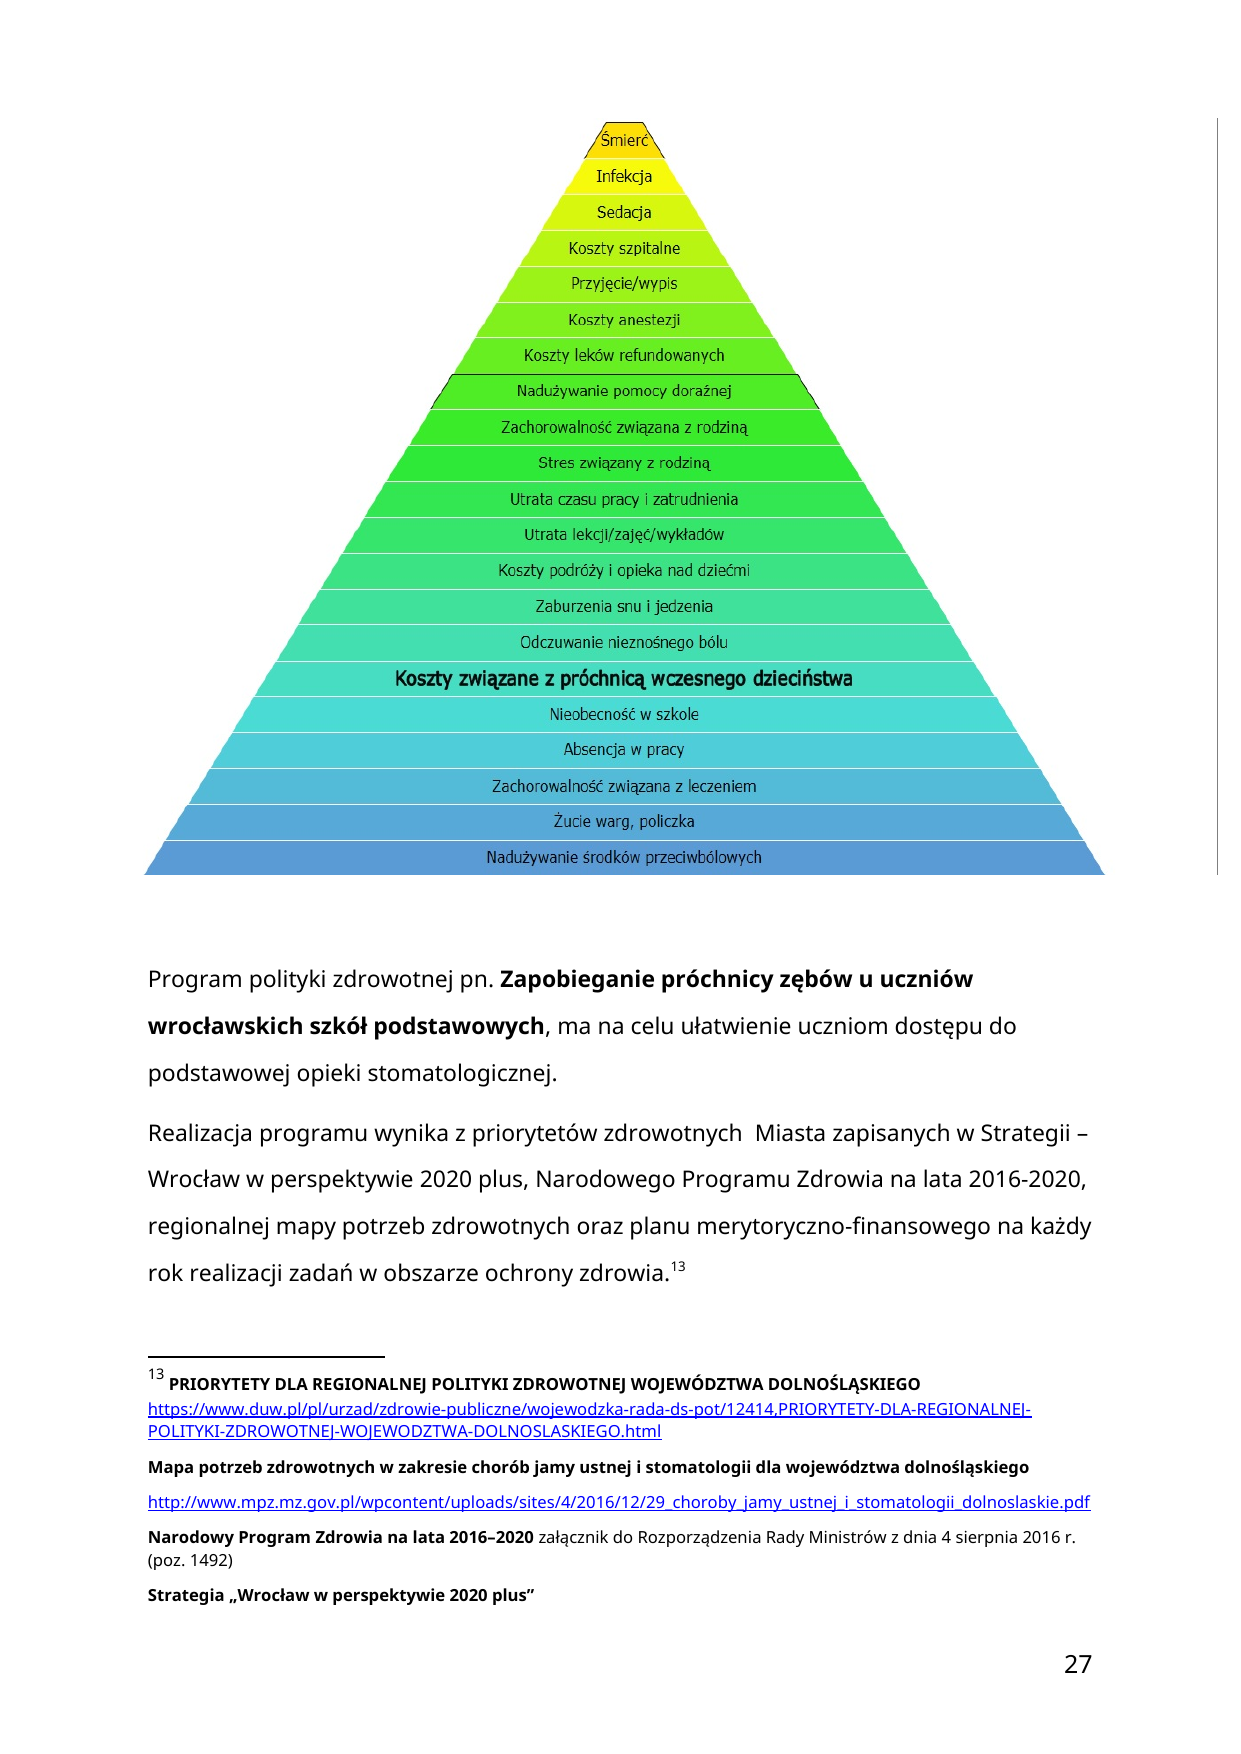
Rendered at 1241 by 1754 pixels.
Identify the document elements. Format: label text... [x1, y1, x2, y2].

text Program polityki zdrowotnej pn. Zapobieganie próchnicy zębów u uczniów wrocławskich szkół podstawowych, ma na celu ułatwienie uczniom dostępu do podstawowej opieki stomatologicznej. [148, 963, 1093, 1088]
picture [16, 118, 1218, 875]
text Realizacja programu wynika z priorytetów zdrowotnych Miasta zapisanych w Strategii – Wrocław w perspektywie 2020 plus, Narodowego Programu Zdrowia na lata 2016-2020, regionalnej mapy potrzeb zdrowotnych oraz planu merytoryczno-finansowego na każdy rok realizacji zadań w obszarze ochrony zdrowia. [148, 1116, 1093, 1288]
